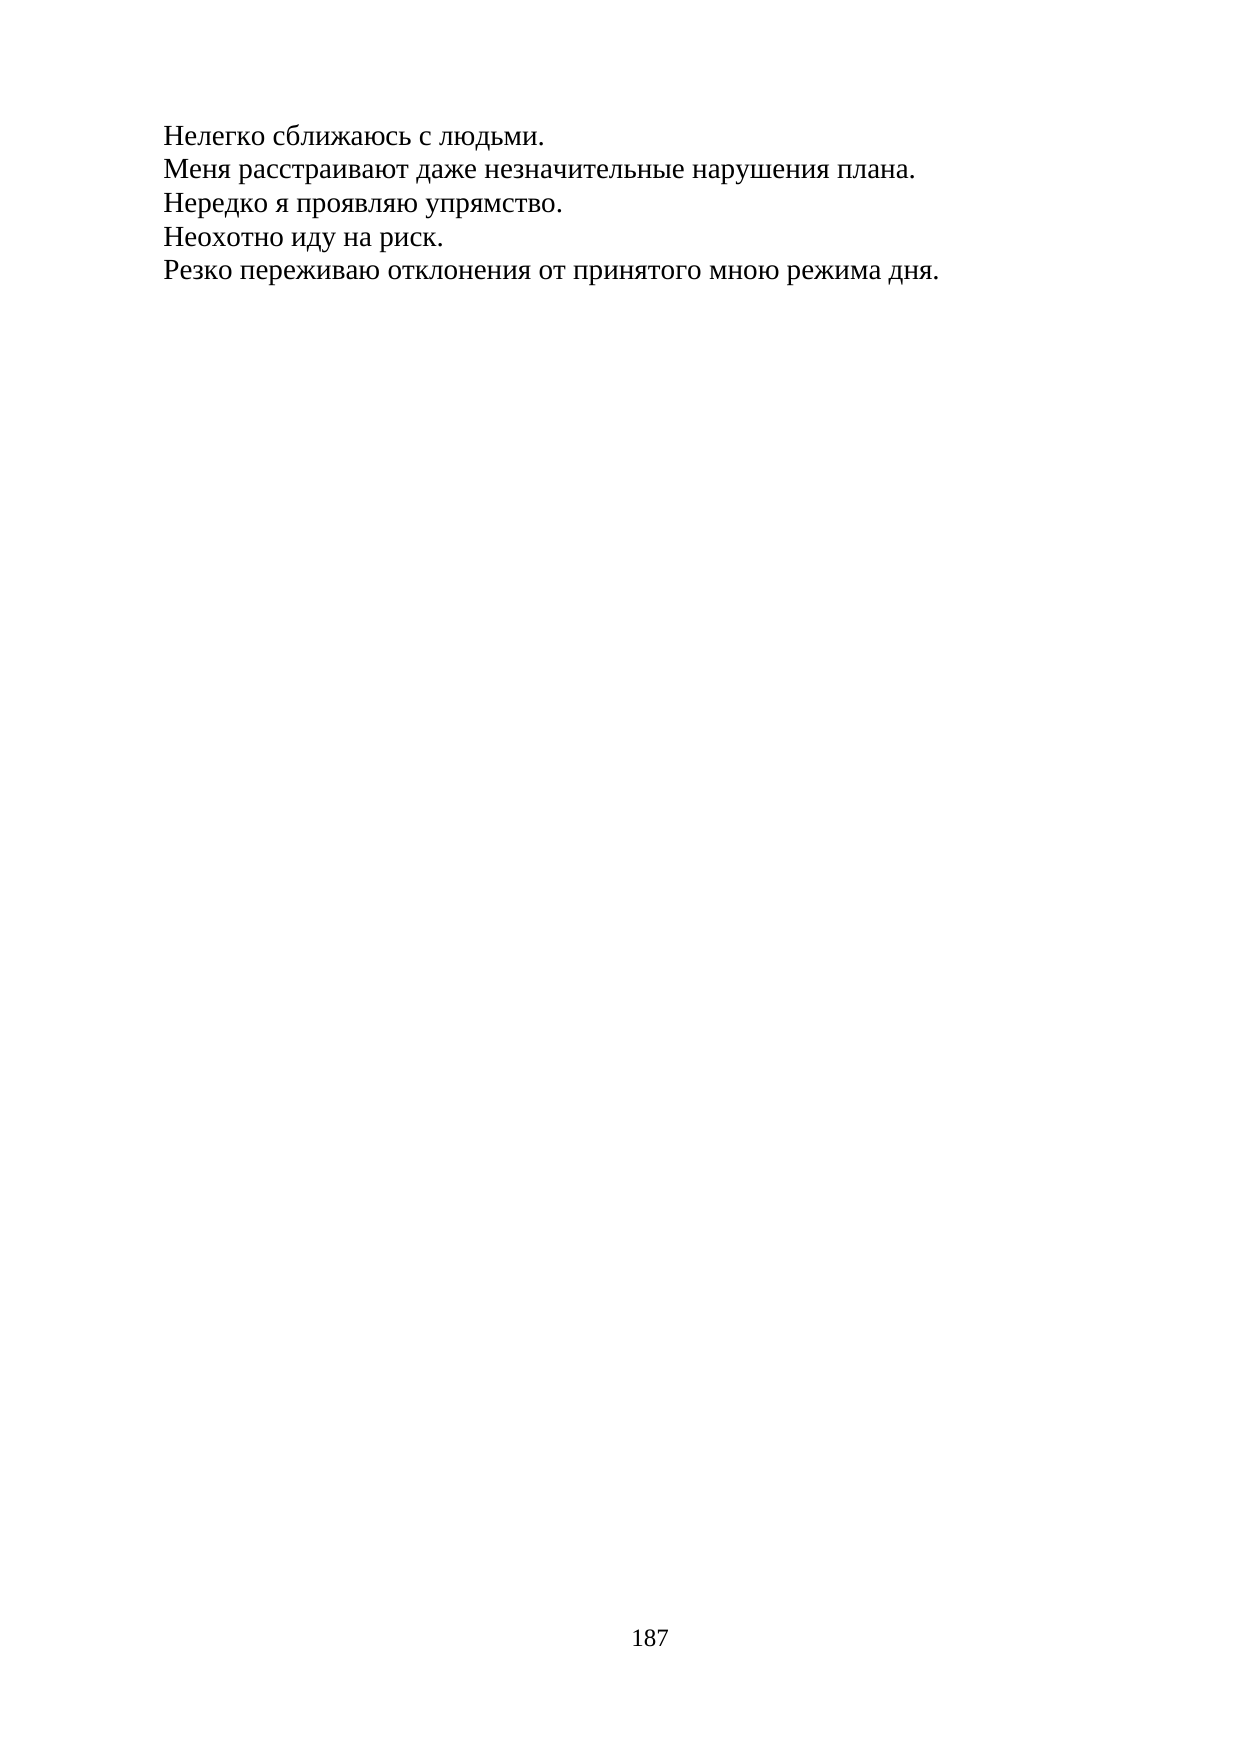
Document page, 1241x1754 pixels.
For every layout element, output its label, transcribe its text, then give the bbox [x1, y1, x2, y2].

list Нередко я проявляю упрямство. [118, 185, 1181, 219]
list Нелегко сближаюсь с людьми. [118, 118, 1181, 152]
list Меня расстраивают даже незначительные нарушения плана. [118, 152, 1181, 185]
list Неохотно иду на риск. [118, 219, 1181, 252]
list Резко переживаю отклонения от принятого мною режима дня. [118, 252, 1181, 286]
